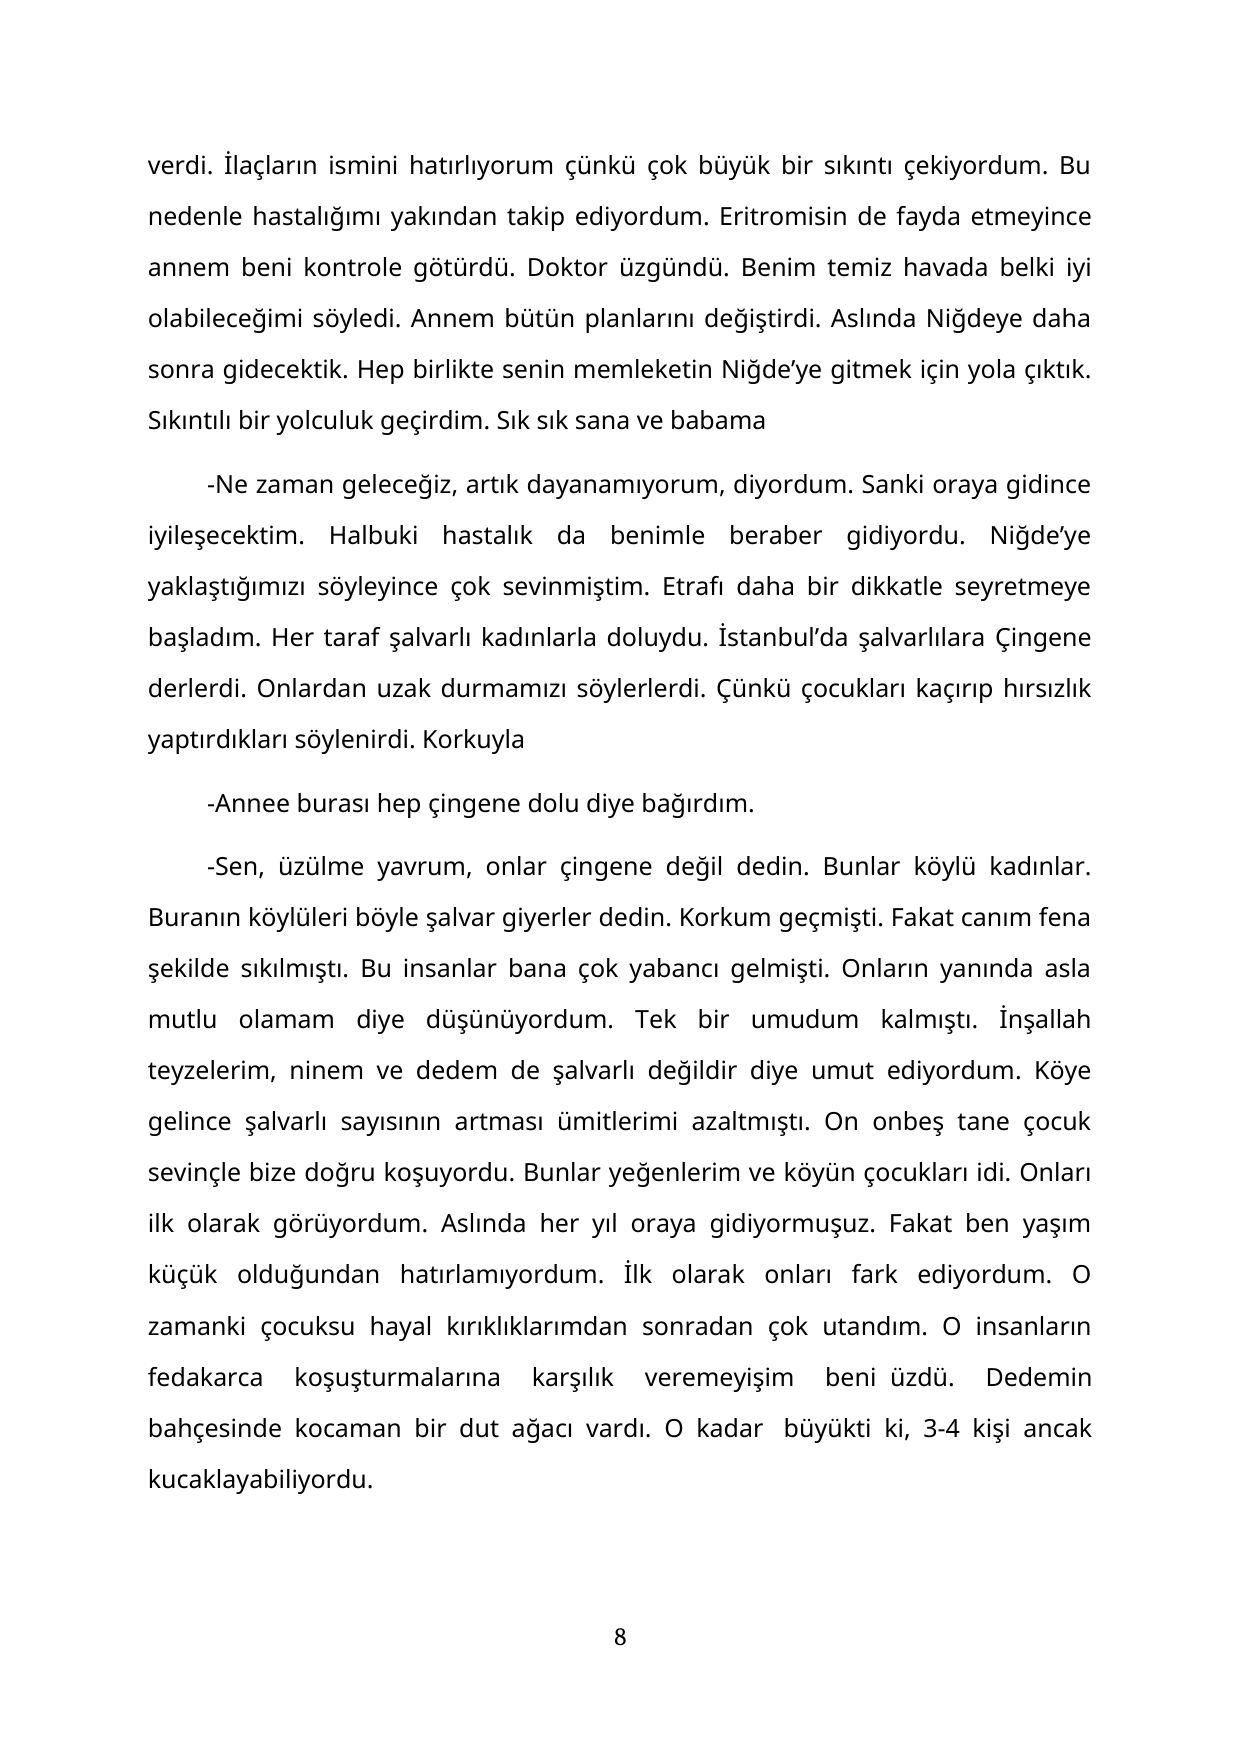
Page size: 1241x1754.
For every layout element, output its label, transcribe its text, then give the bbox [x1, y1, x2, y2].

text -Annee burası hep çingene dolu diye bağırdım. [148, 785, 1092, 819]
text -Ne zaman geleceğiz, artık dayanamıyorum, diyordum. Sanki oraya gidince iyileşecektim. Halbuki hastalık da benimle beraber gidiyordu. Niğde’ye yaklaştığımızı söyleyince çok sevinmiştim. Etrafı daha bir dikkatle seyretmeye başladım. Her taraf şalvarlı kadınlarla doluydu. İstanbul’da şalvarlılara Çingene derlerdi. Onlardan uzak durmamızı söylerlerdi. Çünkü çocukları kaçırıp hırsızlık yaptırdıkları söylenirdi. Korkuyla [148, 466, 1092, 756]
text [148, 148, 1092, 437]
text -Sen, üzülme yavrum, onlar çingene değil dedin. Bunlar köylü kadınlar. Buranın köylüleri böyle şalvar giyerler dedin. Korkum geçmişti. Fakat canım fena şekilde sıkılmıştı. Bu insanlar bana çok yabancı gelmişti. Onların yanında asla mutlu olamam diye düşünüyordum. Tek bir umudum kalmıştı. İnşallah teyzelerim, ninem ve dedem de şalvarlı değildir diye umut ediyordum. Köye gelince şalvarlı sayısının artması ümitlerimi azaltmıştı. On onbeş tane çocuk sevinçle bize doğru koşuyordu. Bunlar yeğenlerim ve köyün çocukları idi. Onları ilk olarak görüyordum. Aslında her yıl oraya gidiyormuşuz. Fakat ben yaşım küçük olduğundan hatırlamıyordum. İlk olarak onları fark ediyordum. O zamanki çocuksu hayal kırıklıklarımdan sonradan çok utandım. O insanların fedakarca koşuşturmalarına karşılık veremeyişim beni üzdü. Dedemin bahçesinde kocaman bir dut ağacı vardı. O kadar büyükti ki, 3-4 kişi ancak kucaklayabiliyordu. [148, 849, 1092, 1495]
